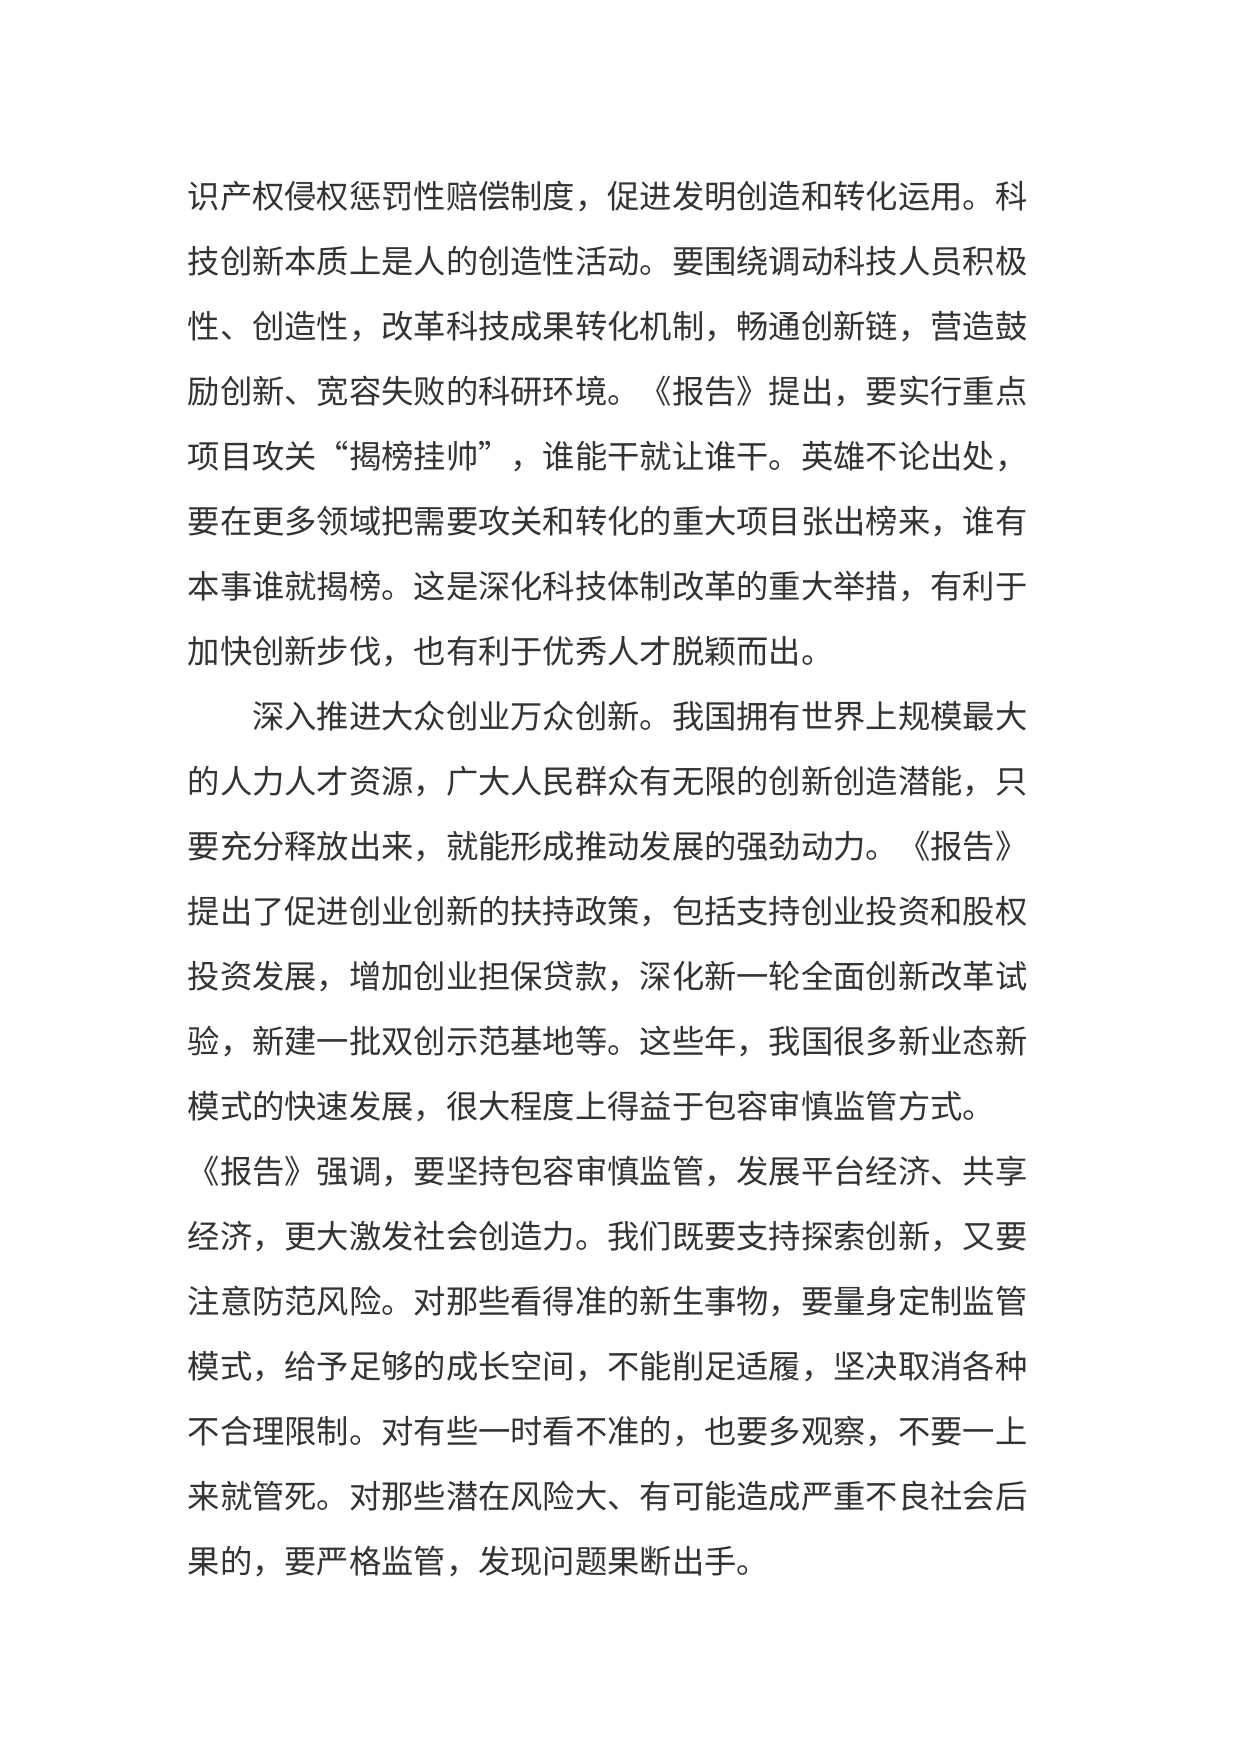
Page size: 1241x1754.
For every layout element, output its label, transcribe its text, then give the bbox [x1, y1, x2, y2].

text 深入推进大众创业万众创新。我国拥有世界上规模最大的人力人才资源，广大人民群众有无限的创新创造潜能，只要充分释放出来，就能形成推动发展的强劲动力。《报告》提出了促进创业创新的扶持政策，包括支持创业投资和股权投资发展，增加创业担保贷款，深化新一轮全面创新改革试验，新建一批双创示范基地等。这些年，我国很多新业态新模式的快速发展，很大程度上得益于包容审慎监管方式。《报告》强调，要坚持包容审慎监管，发展平台经济、共享经济，更大激发社会创造力。我们既要支持探索创新，又要注意防范风险。对那些看得准的新生事物，要量身定制监管模式，给予足够的成长空间，不能削足适履，坚决取消各种不合理限制。对有些一时看不准的，也要多观察，不要一上来就管死。对那些潜在风险大、有可能造成严重不良社会后果的，要严格监管，发现问题果断出手。 [187, 682, 1053, 1592]
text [187, 162, 1053, 682]
